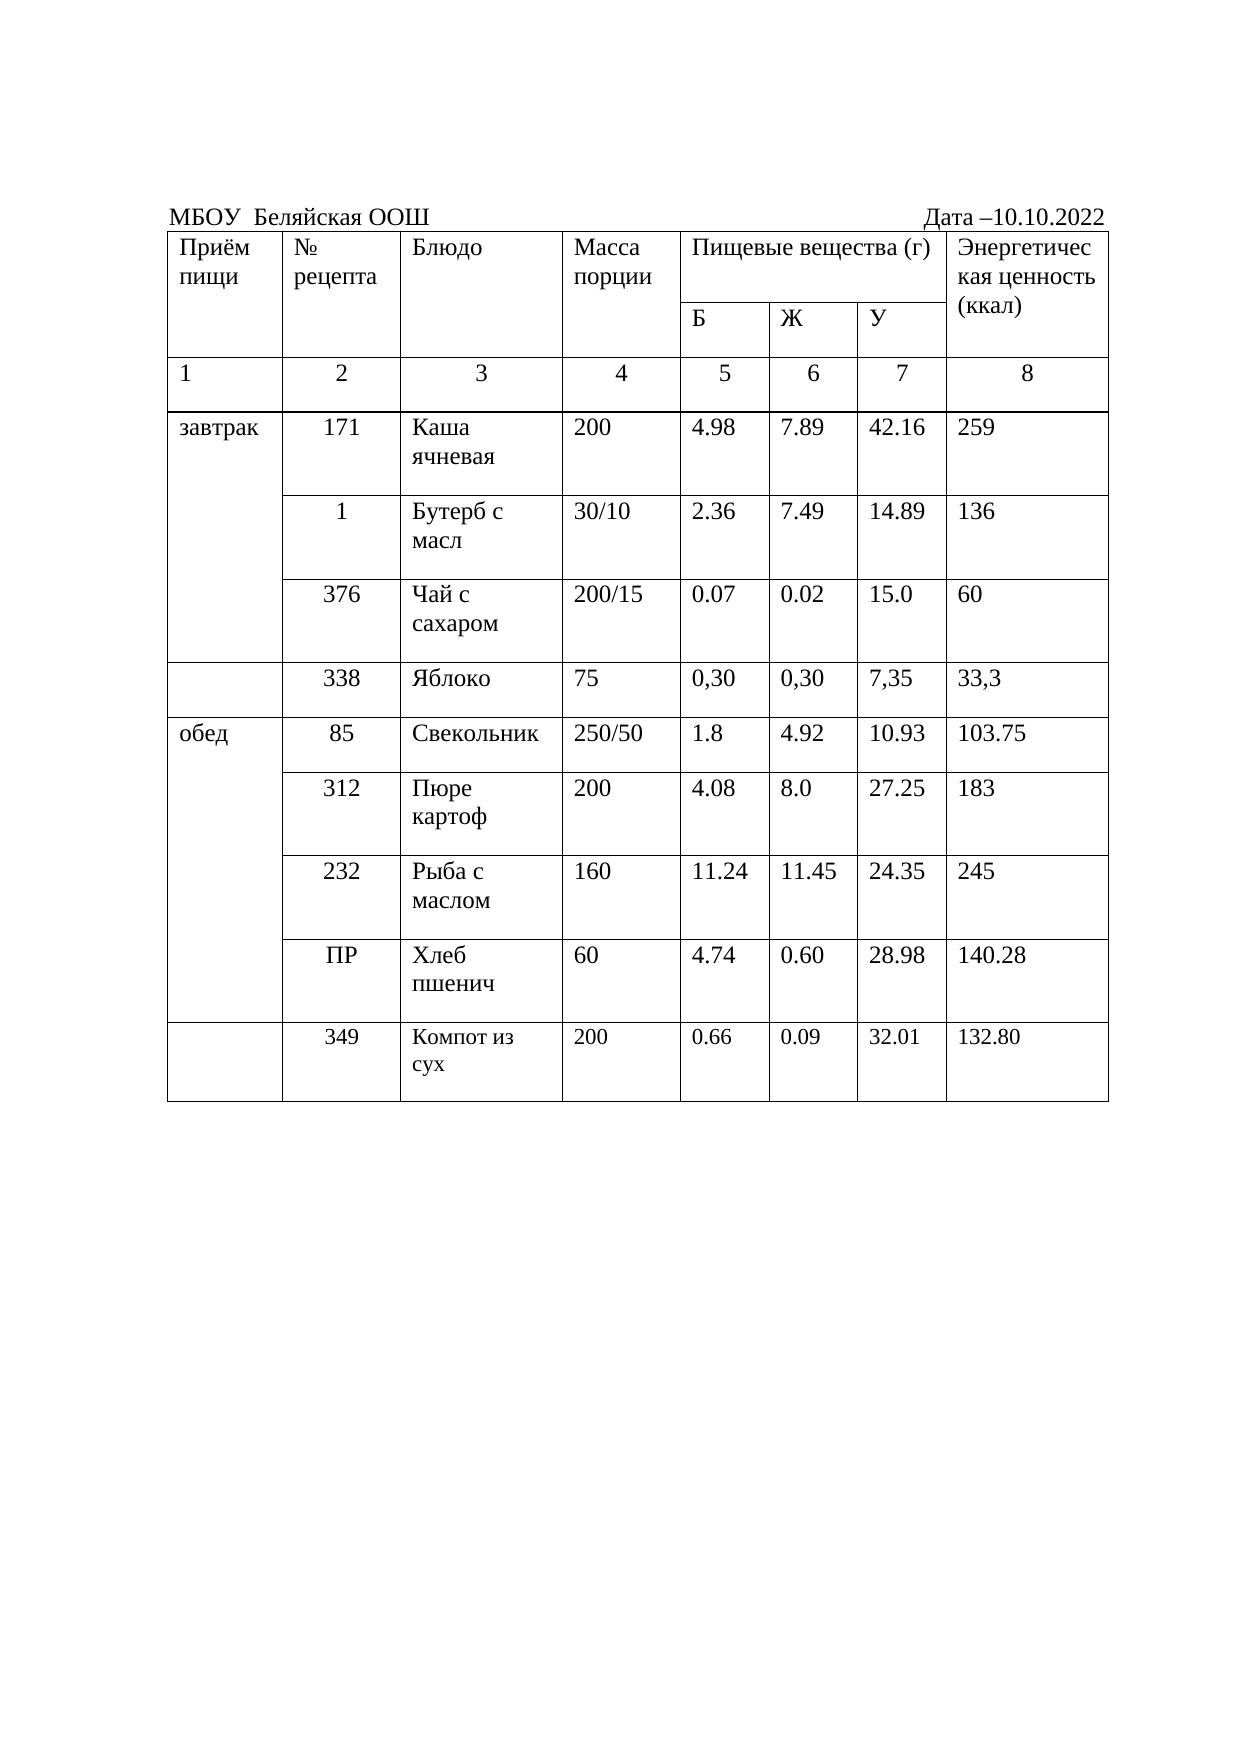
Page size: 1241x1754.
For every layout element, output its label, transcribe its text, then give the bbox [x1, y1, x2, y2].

table_header Масса порции [563, 232, 680, 357]
table_cell Бутерб с масл [401, 496, 562, 578]
table_cell 33,3 [947, 663, 1108, 717]
table_cell обед [168, 718, 282, 1022]
table_header № рецепта [283, 232, 400, 357]
table_cell 259 [947, 413, 1108, 495]
table_cell 30/10 [563, 496, 680, 578]
table_cell 7.49 [770, 496, 857, 578]
table_cell У [858, 303, 946, 357]
table_cell 0.02 [770, 580, 857, 662]
table_cell 28.98 [858, 940, 946, 1022]
table_cell 132.80 [947, 1023, 1108, 1101]
table_cell 60 [947, 580, 1108, 662]
table_cell ПР [283, 940, 400, 1022]
table_cell завтрак [168, 413, 282, 662]
table_cell Каша ячневая [401, 413, 562, 495]
table_cell 200 [563, 773, 680, 855]
table_cell 183 [947, 773, 1108, 855]
table_cell 0.09 [770, 1023, 857, 1101]
table_cell 4.08 [681, 773, 769, 855]
table_cell 0.07 [681, 580, 769, 662]
table_cell Пюре картоф [401, 773, 562, 855]
table_cell 1 [283, 496, 400, 578]
table_cell 42.16 [858, 413, 946, 495]
table_cell Компот из сух [401, 1023, 562, 1101]
table_cell [168, 663, 282, 717]
table_cell 200 [563, 1023, 680, 1101]
table_cell 338 [283, 663, 400, 717]
table_cell 7.89 [770, 413, 857, 495]
table_cell 6 [770, 358, 857, 411]
table_cell 250/50 [563, 718, 680, 772]
table_cell 171 [283, 413, 400, 495]
table_cell 1.8 [681, 718, 769, 772]
table_cell 200 [563, 413, 680, 495]
table_cell 200/15 [563, 580, 680, 662]
table_cell 4 [563, 358, 680, 411]
table_cell 376 [283, 580, 400, 662]
table_cell 14.89 [858, 496, 946, 578]
table_cell 4.98 [681, 413, 769, 495]
table_cell 15.0 [858, 580, 946, 662]
table_cell 10.93 [858, 718, 946, 772]
table_cell 5 [681, 358, 769, 411]
table_cell 8.0 [770, 773, 857, 855]
table_header Энергетическая ценность (ккал) [947, 232, 1108, 357]
table_cell 0,30 [681, 663, 769, 717]
table_cell Хлеб пшенич [401, 940, 562, 1022]
table_cell 245 [947, 856, 1108, 939]
table_cell 2.36 [681, 496, 769, 578]
table_cell 60 [563, 940, 680, 1022]
table_cell [168, 1023, 282, 1101]
table_cell 8 [947, 358, 1108, 411]
table_cell 2 [283, 358, 400, 411]
table_cell 27.25 [858, 773, 946, 855]
table_cell 75 [563, 663, 680, 717]
table_cell 232 [283, 856, 400, 939]
table_cell 1 [168, 358, 282, 411]
table_cell 140.28 [947, 940, 1108, 1022]
table_cell 160 [563, 856, 680, 939]
table_cell Свекольник [401, 718, 562, 772]
table_cell Чай с сахаром [401, 580, 562, 662]
table_cell 349 [283, 1023, 400, 1101]
table_cell 0,30 [770, 663, 857, 717]
table_cell 7 [858, 358, 946, 411]
table_cell 3 [401, 358, 562, 411]
table_header Блюдо [401, 232, 562, 357]
table_cell Б [681, 303, 769, 357]
table_header Приём пищи [168, 232, 282, 357]
table_cell 11.45 [770, 856, 857, 939]
table_cell 24.35 [858, 856, 946, 939]
table_cell 4.74 [681, 940, 769, 1022]
table_cell 4.92 [770, 718, 857, 772]
table_cell 312 [283, 773, 400, 855]
table_cell 136 [947, 496, 1108, 578]
table_cell 85 [283, 718, 400, 772]
text МБОУ Беляйская ООШ Дата –10.10.2022 [75, 202, 1165, 231]
table_cell 103.75 [947, 718, 1108, 772]
table_cell 11.24 [681, 856, 769, 939]
table_cell Яблоко [401, 663, 562, 717]
table_header Пищевые вещества (г) [681, 232, 946, 302]
table_cell 32.01 [858, 1023, 946, 1101]
table_cell 0.66 [681, 1023, 769, 1101]
table_cell Ж [770, 303, 857, 357]
table_cell 7,35 [858, 663, 946, 717]
table_cell Рыба с маслом [401, 856, 562, 939]
table_cell 0.60 [770, 940, 857, 1022]
